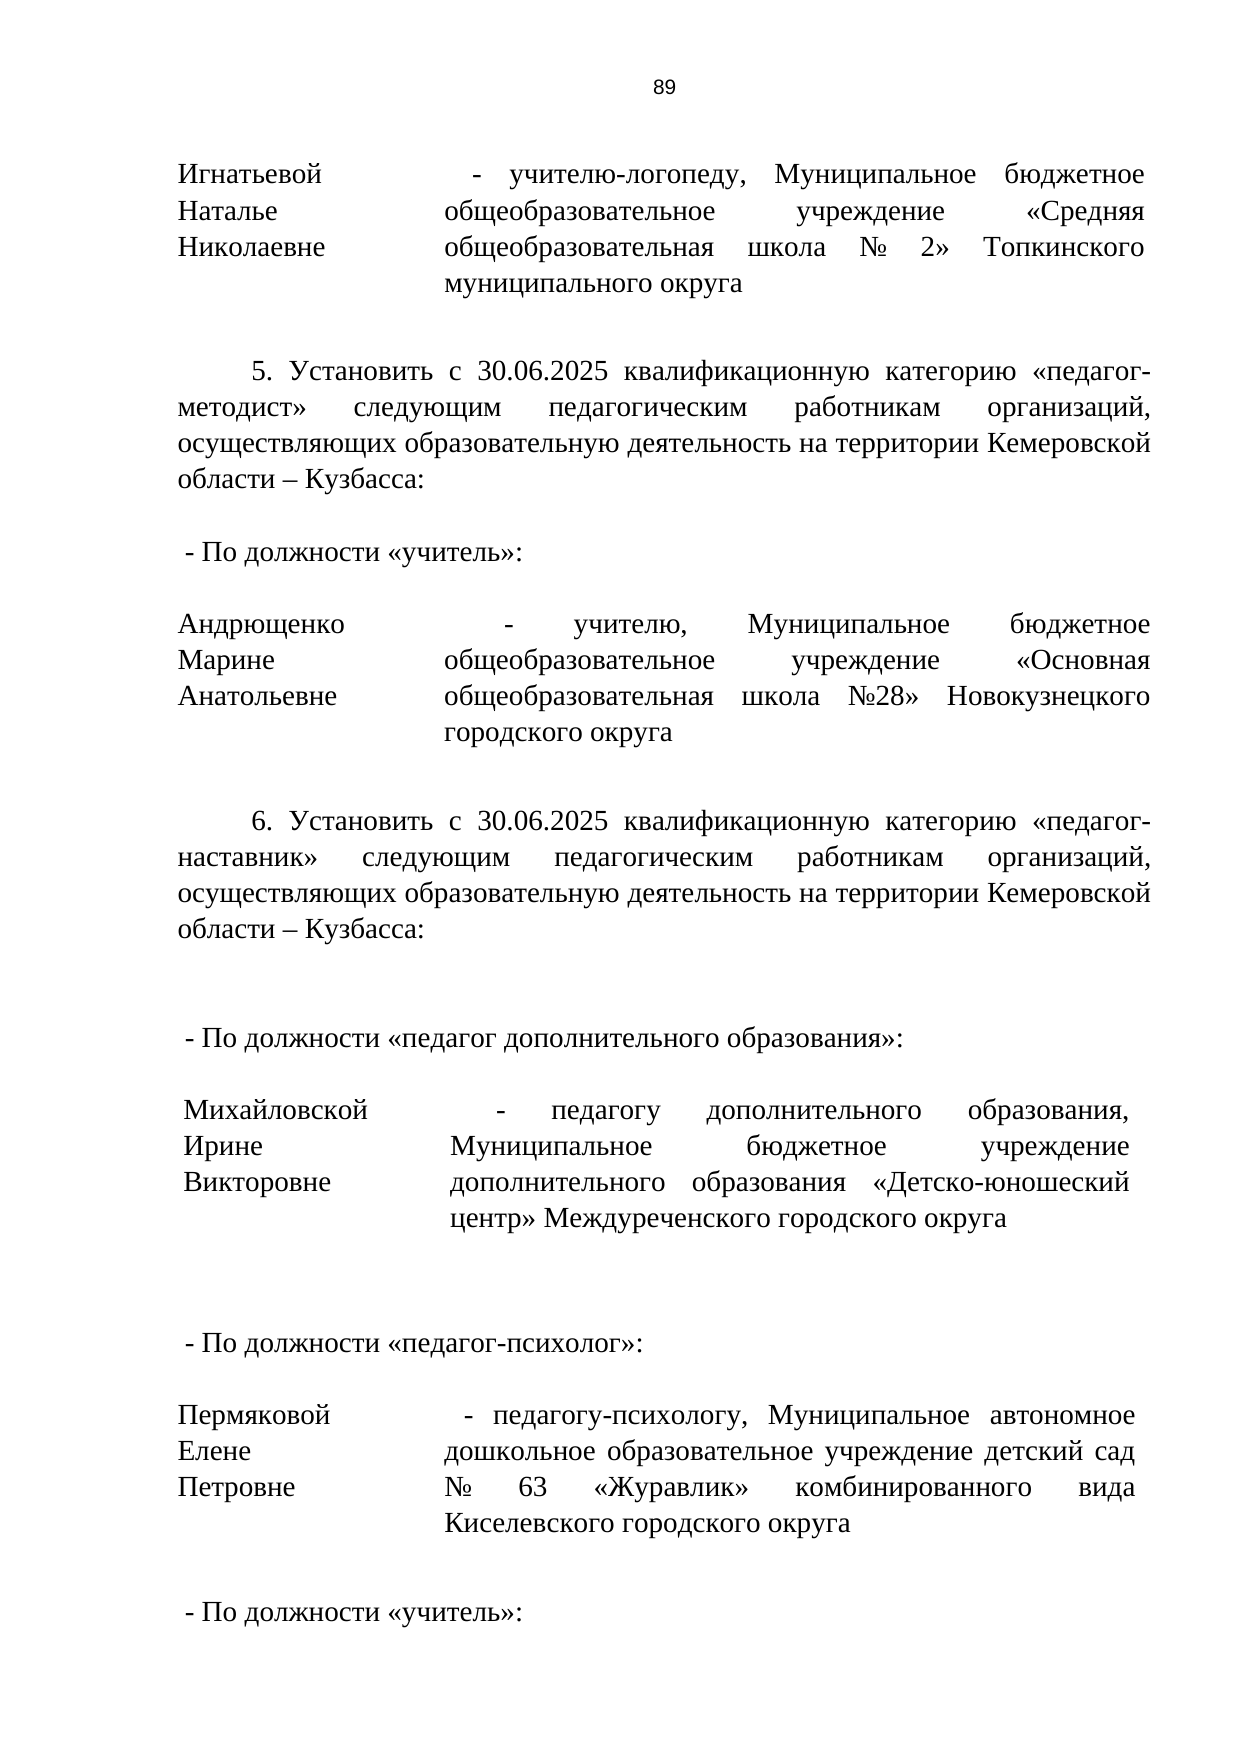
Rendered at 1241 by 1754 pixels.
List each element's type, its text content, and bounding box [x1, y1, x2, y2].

text - По должности «учитель»: [177, 1594, 1152, 1627]
text 5. Установить с 30.06.2025 квалификационную категорию «педагог-методист» следующим педагогическим работникам организаций, осуществляющих образовательную деятельность на территории Кемеровской области – Кузбасса: [177, 353, 1152, 495]
text - По должности «педагог дополнительного образования»: [177, 1020, 1152, 1053]
table_header Игнатьевой Наталье Николаевне [176, 156, 443, 317]
text - По должности «педагог-психолог»: [177, 1325, 1152, 1358]
text 6. Установить с 30.06.2025 квалификационную категорию «педагог-наставник» следующим педагогическим работникам организаций, осуществляющих образовательную деятельность на территории Кемеровской области – Кузбасса: [177, 803, 1152, 945]
table_header - учителю-логопеду, Муниципальное бюджетное общеобразовательное учреждение «Средняя общеобразовательная школа № 2» Топкинского муниципального округа [443, 156, 1146, 317]
text - По должности «учитель»: [177, 534, 1152, 567]
table_header - педагогу-психологу, Муниципальное автономное дошкольное образовательное учреждение детский сад № 63 «Журавлик» комбинированного вида Киселевского городского округа [443, 1397, 1137, 1558]
table_header - учителю, Муниципальное бюджетное общеобразовательное учреждение «Основная общеобразовательная школа №28» Новокузнецкого городского округа [443, 606, 1152, 767]
table_header Михайловской Ирине Викторовне [176, 1092, 443, 1252]
table_header Пермяковой Елене Петровне [176, 1397, 443, 1558]
table_header Андрющенко Марине Анатольевне [176, 606, 443, 767]
table_header - педагогу дополнительного образования, Муниципальное бюджетное учреждение дополнительного образования «Детско-юношеский центр» Междуреченского городского округа [443, 1092, 1137, 1252]
